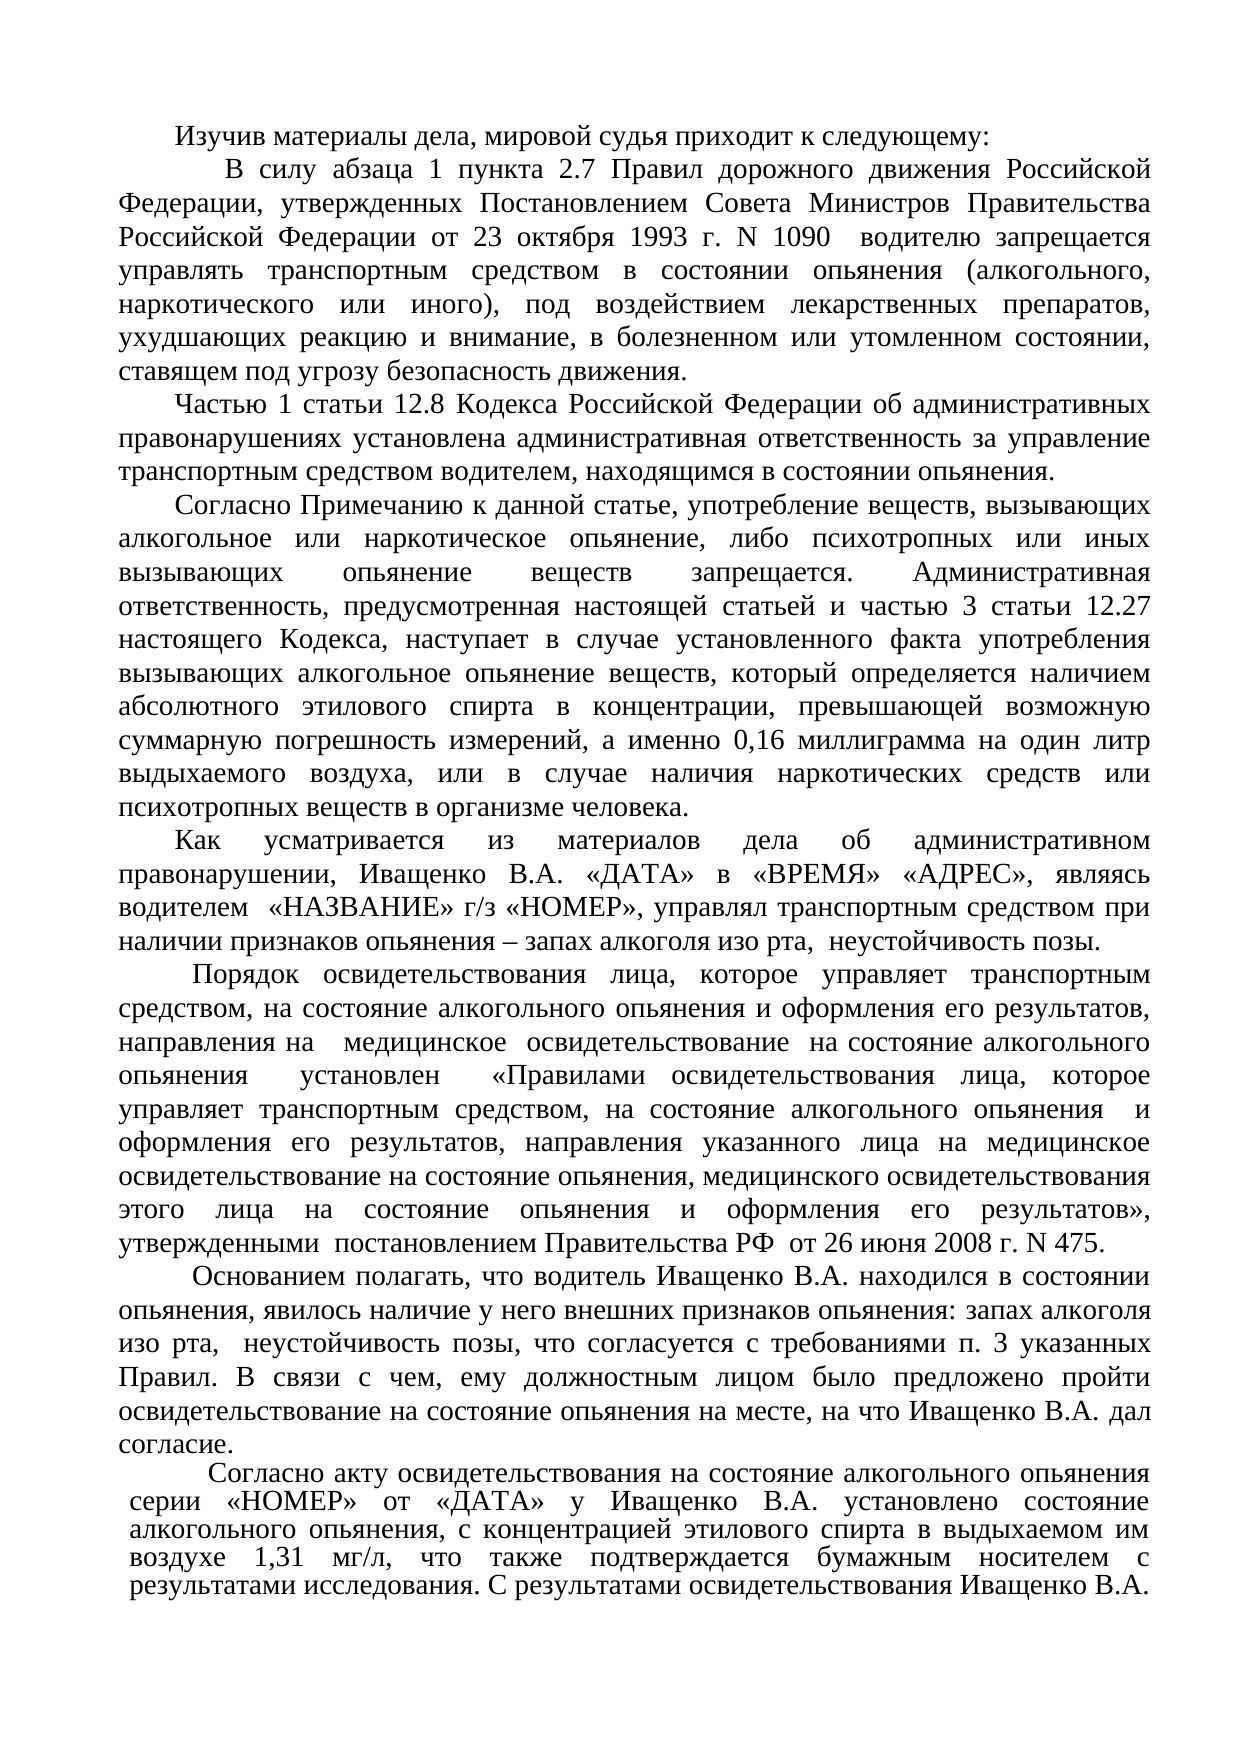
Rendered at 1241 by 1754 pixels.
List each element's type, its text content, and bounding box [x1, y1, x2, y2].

text Частью 1 статьи 12.8 Кодекса Российской Федерации об административных правонарушениях установлена административная ответственность за управление транспортным средством водителем, находящимся в состоянии опьянения. [118, 386, 1152, 487]
text Основанием полагать, что водитель Иващенко В.А. находился в состоянии опьянения, явилось наличие у него внешних признаков опьянения: запах алкоголя изо рта, неустойчивость позы, что согласуется с требованиями п. 3 указанных Правил. В связи с чем, ему должностным лицом было предложено пройти освидетельствование на состояние опьянения на месте, на что Иващенко В.А. дал согласие. [118, 1258, 1152, 1460]
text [129, 1460, 1151, 1600]
text Порядок освидетельствования лица, которое управляет транспортным средством, на состояние алкогольного опьянения и оформления его результатов, направления на медицинское освидетельствование на состояние алкогольного опьянения установлен «Правилами освидетельствования лица, которое управляет транспортным средством, на состояние алкогольного опьянения и оформления его результатов, направления указанного лица на медицинское освидетельствование на состояние опьянения, медицинского освидетельствования этого лица на состояние опьянения и оформления его результатов», утвержденными постановлением Правительства РФ от 26 июня . N 475. [118, 957, 1152, 1258]
text Как усматривается из материалов дела об административном правонарушении, Иващенко В.А. «ДАТА» в «ВРЕМЯ» «АДРЕС», являясь водителем «НАЗВАНИЕ» г/з «НОМЕР», управлял транспортным средством при наличии признаков опьянения – запах алкоголя изо рта, неустойчивость позы. [118, 822, 1152, 957]
text Согласно Примечанию к данной статье, употребление веществ, вызывающих алкогольное или наркотическое опьянение, либо психотропных или иных вызывающих опьянение веществ запрещается. Административная ответственность, предусмотренная настоящей статьей и частью 3 статьи 12.27 настоящего Кодекса, наступает в случае установленного факта употребления вызывающих алкогольное опьянение веществ, который определяется наличием абсолютного этилового спирта в концентрации, превышающей возможную суммарную погрешность измерений, а именно 0,16 миллиграмма на один литр выдыхаемого воздуха, или в случае наличия наркотических средств или психотропных веществ в организме человека. [118, 487, 1152, 822]
text В силу абзаца 1 пункта 2.7 Правил дорожного движения Российской Федерации, утвержденных Постановлением Совета Министров Правительства Российской Федерации от 23 октября . N 1090 водителю запрещается управлять транспортным средством в состоянии опьянения (алкогольного, наркотического или иного), под воздействием лекарственных препаратов, ухудшающих реакцию и внимание, в болезненном или утомленном состоянии, ставящем под угрозу безопасность движения. [118, 152, 1152, 386]
text Изучив материалы дела, мировой судья приходит к следующему: [118, 118, 1152, 152]
